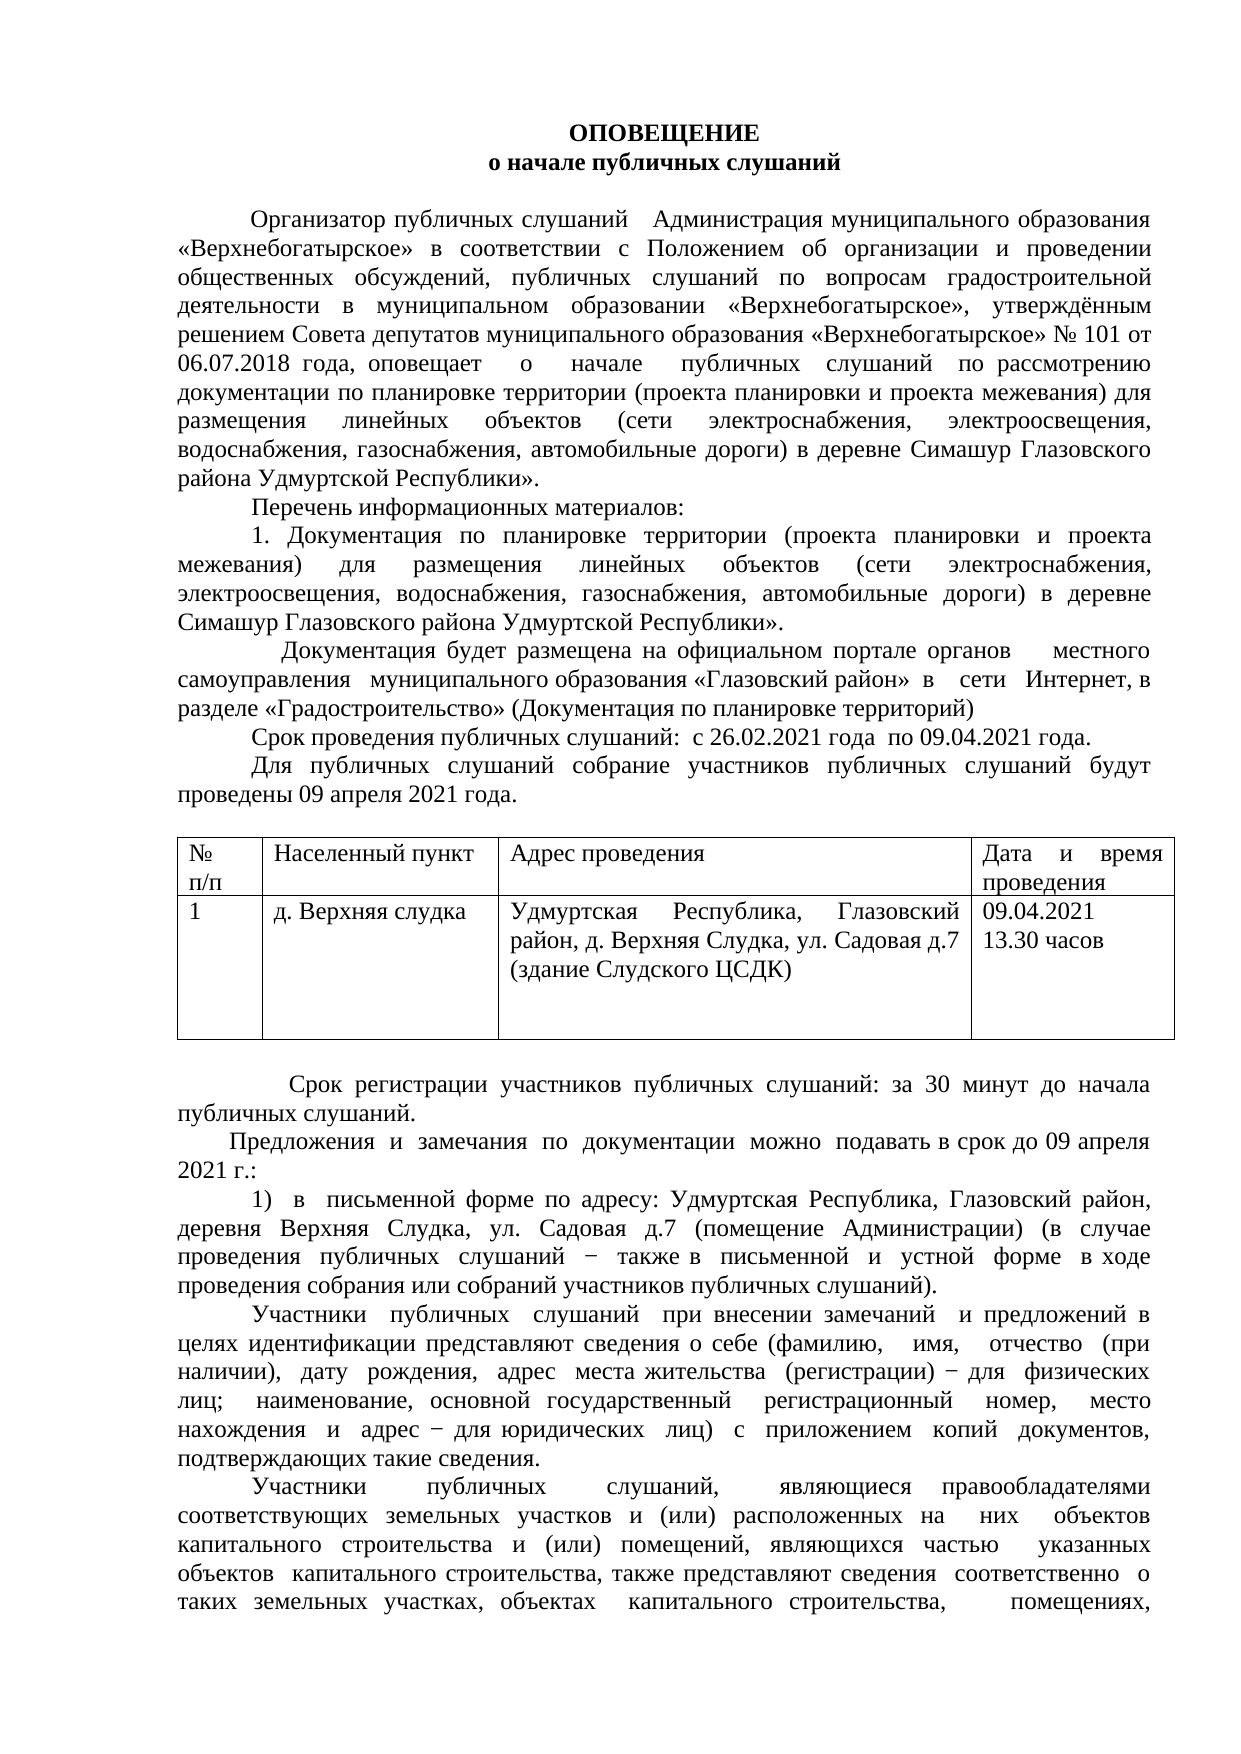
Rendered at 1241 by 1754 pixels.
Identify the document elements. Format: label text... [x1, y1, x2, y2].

text 1) в письменной форме по адресу: Удмуртская Республика, Глазовский район, деревня Верхняя Слудка, ул. Садовая д.7 (помещение Администрации) (в случае проведения публичных слушаний − также в письменной и устной форме в ходе проведения собрания или собраний участников публичных слушаний). [177, 1184, 1152, 1299]
text Документация будет размещена на официальном портале органов местного самоуправления муниципального образования «Глазовский район» в сети Интернет, в разделе «Градостроительство» (Документация по планировке территорий) [177, 636, 1152, 722]
text Предложения и замечания по документации можно подавать в срок до 09 апреля 2021 г.: [177, 1126, 1152, 1184]
text Организатор публичных слушаний Администрация муниципального образования «Верхнебогатырское» в соответствии с Положением об организации и проведении общественных обсуждений, публичных слушаний по вопросам градостроительной деятельности в муниципальном образовании «Верхнебогатырское», утверждённым решением Совета депутатов муниципального образования «Верхнебогатырское» № 101 от 06.07.2018 года, оповещает о начале публичных слушаний по рассмотрению документации по планировке территории (проекта планировки и проекта межевания) для размещения линейных объектов (сети электроснабжения, электроосвещения, водоснабжения, газоснабжения, автомобильные дороги) в деревне Симашур Глазовского района Удмуртской Республики». [177, 204, 1152, 492]
table_cell Удмуртская Республика, Глазовский район, д. Верхняя Слудка, ул. Садовая д.7 (здание Слудского ЦСДК) [499, 896, 971, 1039]
table_cell 1 [178, 896, 262, 1039]
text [177, 1471, 1152, 1615]
table_header № п/п [178, 838, 262, 895]
text Срок проведения публичных слушаний: с 26.02.2021 года по 09.04.2021 года. [177, 722, 1152, 751]
text ОПОВЕЩЕНИЕ [177, 118, 1152, 147]
text 1. Документация по планировке территории (проекта планировки и проекта межевания) для размещения линейных объектов (сети электроснабжения, электроосвещения, водоснабжения, газоснабжения, автомобильные дороги) в деревне Симашур Глазовского района Удмуртской Республики». [177, 521, 1152, 636]
text Для публичных слушаний собрание участников публичных слушаний будут проведены 09 апреля 2021 года. [177, 751, 1152, 808]
table_cell д. Верхняя слудка [263, 896, 498, 1039]
table_header Адрес проведения [499, 838, 971, 895]
text Перечень информационных материалов: [177, 492, 1152, 521]
table_header Дата и время проведения [972, 838, 1174, 895]
table_cell 09.04.2021 13.30 часов [972, 896, 1174, 1039]
table_header Населенный пункт [263, 838, 498, 895]
text о начале публичных слушаний [177, 147, 1152, 176]
text Срок регистрации участников публичных слушаний: за 30 минут до начала публичных слушаний. [177, 1069, 1152, 1126]
text Участники публичных слушаний при внесении замечаний и предложений в целях идентификации представляют сведения о себе (фамилию, имя, отчество (при наличии), дату рождения, адрес места жительства (регистрации) − для физических лиц; наименование, основной государственный регистрационный номер, место нахождения и адрес − для юридических лиц) с приложением копий документов, подтверждающих такие сведения. [177, 1299, 1152, 1471]
